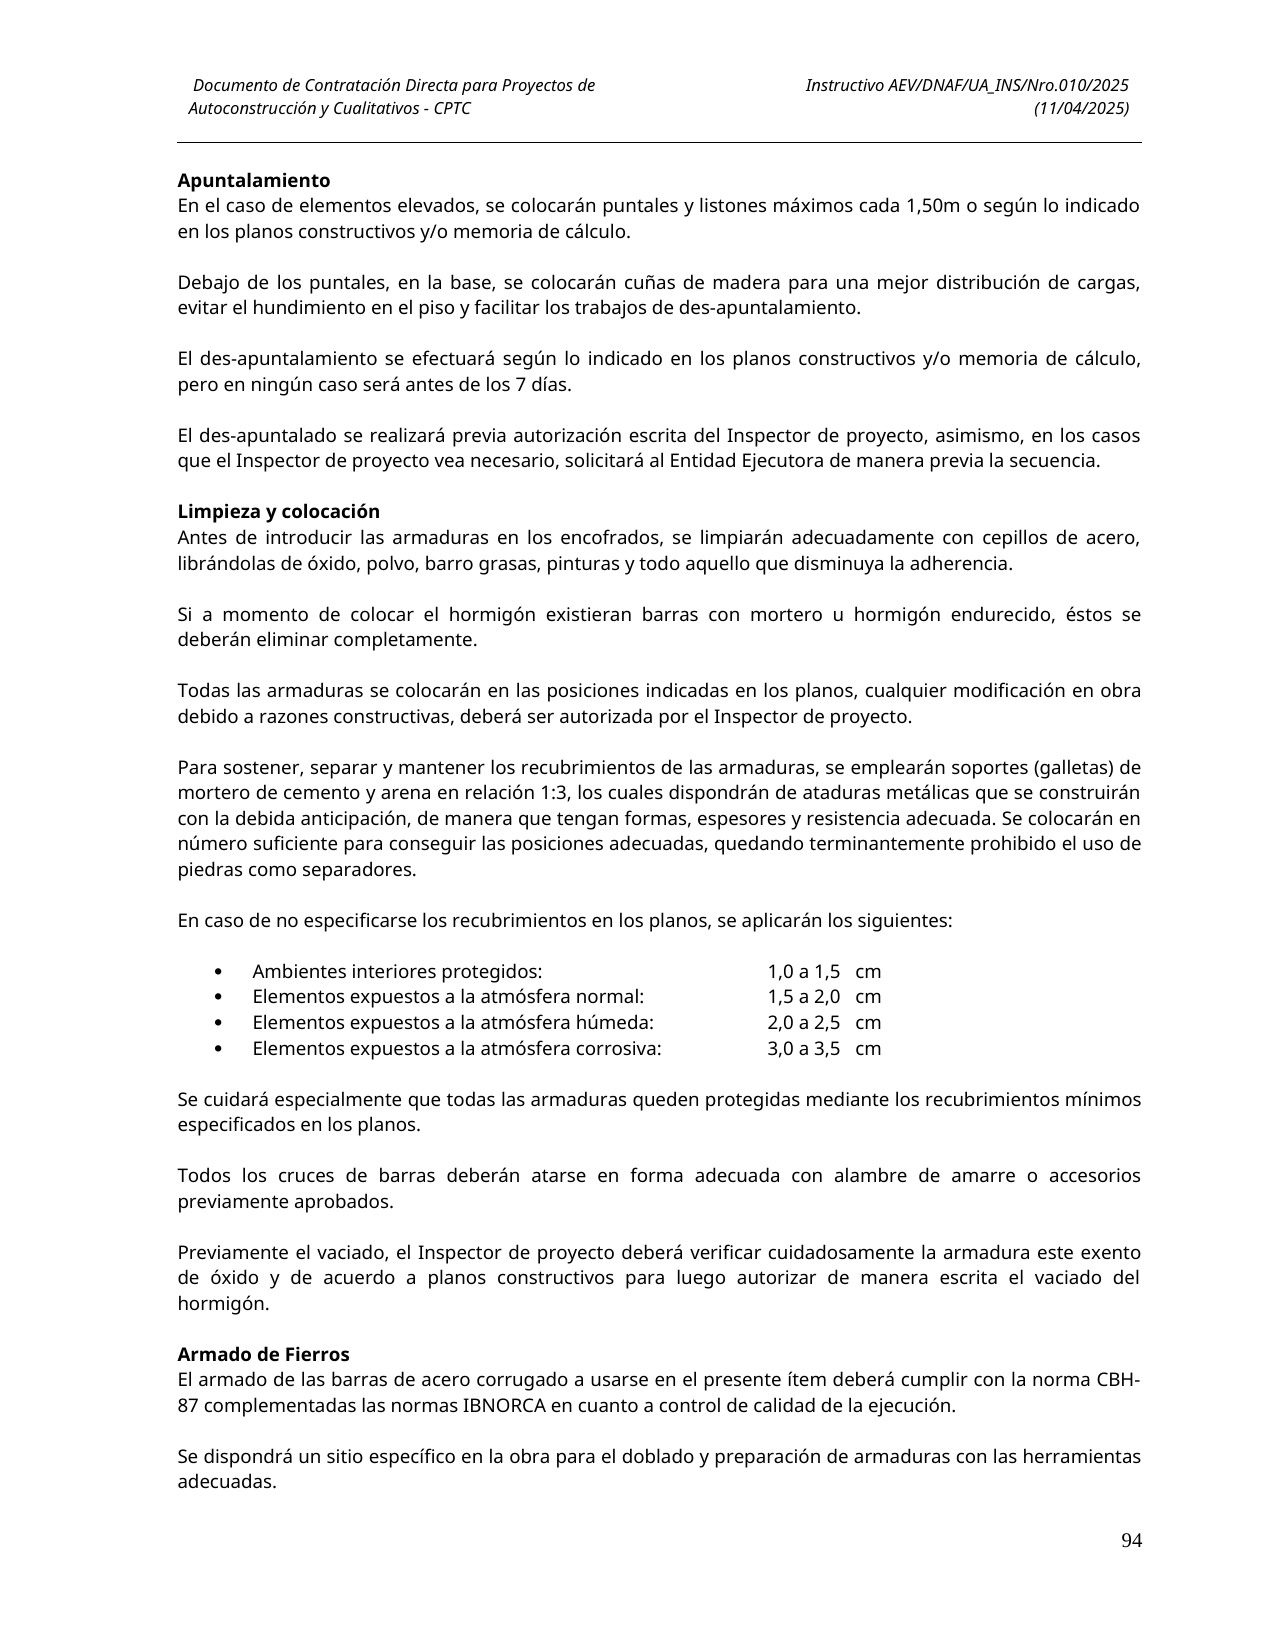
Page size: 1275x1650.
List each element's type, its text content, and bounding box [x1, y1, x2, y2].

text Se dispondrá un sitio específico en la obra para el doblado y preparación de armaduras con las herramientas adecuadas. [177, 1443, 1142, 1494]
text Previamente el vaciado, el Inspector de proyecto deberá verificar cuidadosamente la armadura este exento de óxido y de acuerdo a planos constructivos para luego autorizar de manera escrita el vaciado del hormigón. [177, 1239, 1142, 1316]
text Se cuidará especialmente que todas las armaduras queden protegidas mediante los recubrimientos mínimos especificados en los planos. [177, 1086, 1142, 1137]
list Elementos expuestos a la atmósfera húmeda: 2,0 a 2,5 cm [215, 1009, 1142, 1035]
text Debajo de los puntales, en la base, se colocarán cuñas de madera para una mejor distribución de cargas, evitar el hundimiento en el piso y facilitar los trabajos de des-apuntalamiento. [177, 269, 1142, 320]
text El armado de las barras de acero corrugado a usarse en el presente ítem deberá cumplir con la norma CBH-87 complementadas las normas IBNORCA en cuanto a control de calidad de la ejecución. [177, 1367, 1142, 1418]
text Apuntalamiento [177, 167, 1142, 193]
list Elementos expuestos a la atmósfera normal: 1,5 a 2,0 cm [215, 984, 1142, 1009]
text En el caso de elementos elevados, se colocarán puntales y listones máximos cada 1,50m o según lo indicado en los planos constructivos y/o memoria de cálculo. [177, 193, 1142, 244]
text Todos los cruces de barras deberán atarse en forma adecuada con alambre de amarre o accesorios previamente aprobados. [177, 1162, 1142, 1213]
text En caso de no especificarse los recubrimientos en los planos, se aplicarán los siguientes: [177, 907, 1142, 933]
text Todas las armaduras se colocarán en las posiciones indicadas en los planos, cualquier modificación en obra debido a razones constructivas, deberá ser autorizada por el Inspector de proyecto. [177, 677, 1142, 728]
text Limpieza y colocación [177, 499, 1142, 524]
list Elementos expuestos a la atmósfera corrosiva: 3,0 a 3,5 cm [215, 1035, 1142, 1060]
text Para sostener, separar y mantener los recubrimientos de las armaduras, se emplearán soportes (galletas) de mortero de cemento y arena en relación 1:3, los cuales dispondrán de ataduras metálicas que se construirán con la debida anticipación, de manera que tengan formas, espesores y resistencia adecuada. Se colocarán en número suficiente para conseguir las posiciones adecuadas, quedando terminantemente prohibido el uso de piedras como separadores. [177, 754, 1142, 882]
text Armado de Fierros [177, 1341, 1142, 1367]
list Ambientes interiores protegidos: 1,0 a 1,5 cm [215, 958, 1142, 984]
text Antes de introducir las armaduras en los encofrados, se limpiarán adecuadamente con cepillos de acero, librándolas de óxido, polvo, barro grasas, pinturas y todo aquello que disminuya la adherencia. [177, 524, 1142, 575]
text Si a momento de colocar el hormigón existieran barras con mortero u hormigón endurecido, éstos se deberán eliminar completamente. [177, 601, 1142, 652]
text El des-apuntalamiento se efectuará según lo indicado en los planos constructivos y/o memoria de cálculo, pero en ningún caso será antes de los 7 días. [177, 346, 1142, 397]
text El des-apuntalado se realizará previa autorización escrita del Inspector de proyecto, asimismo, en los casos que el Inspector de proyecto vea necesario, solicitará al Entidad Ejecutora de manera previa la secuencia. [177, 422, 1142, 473]
